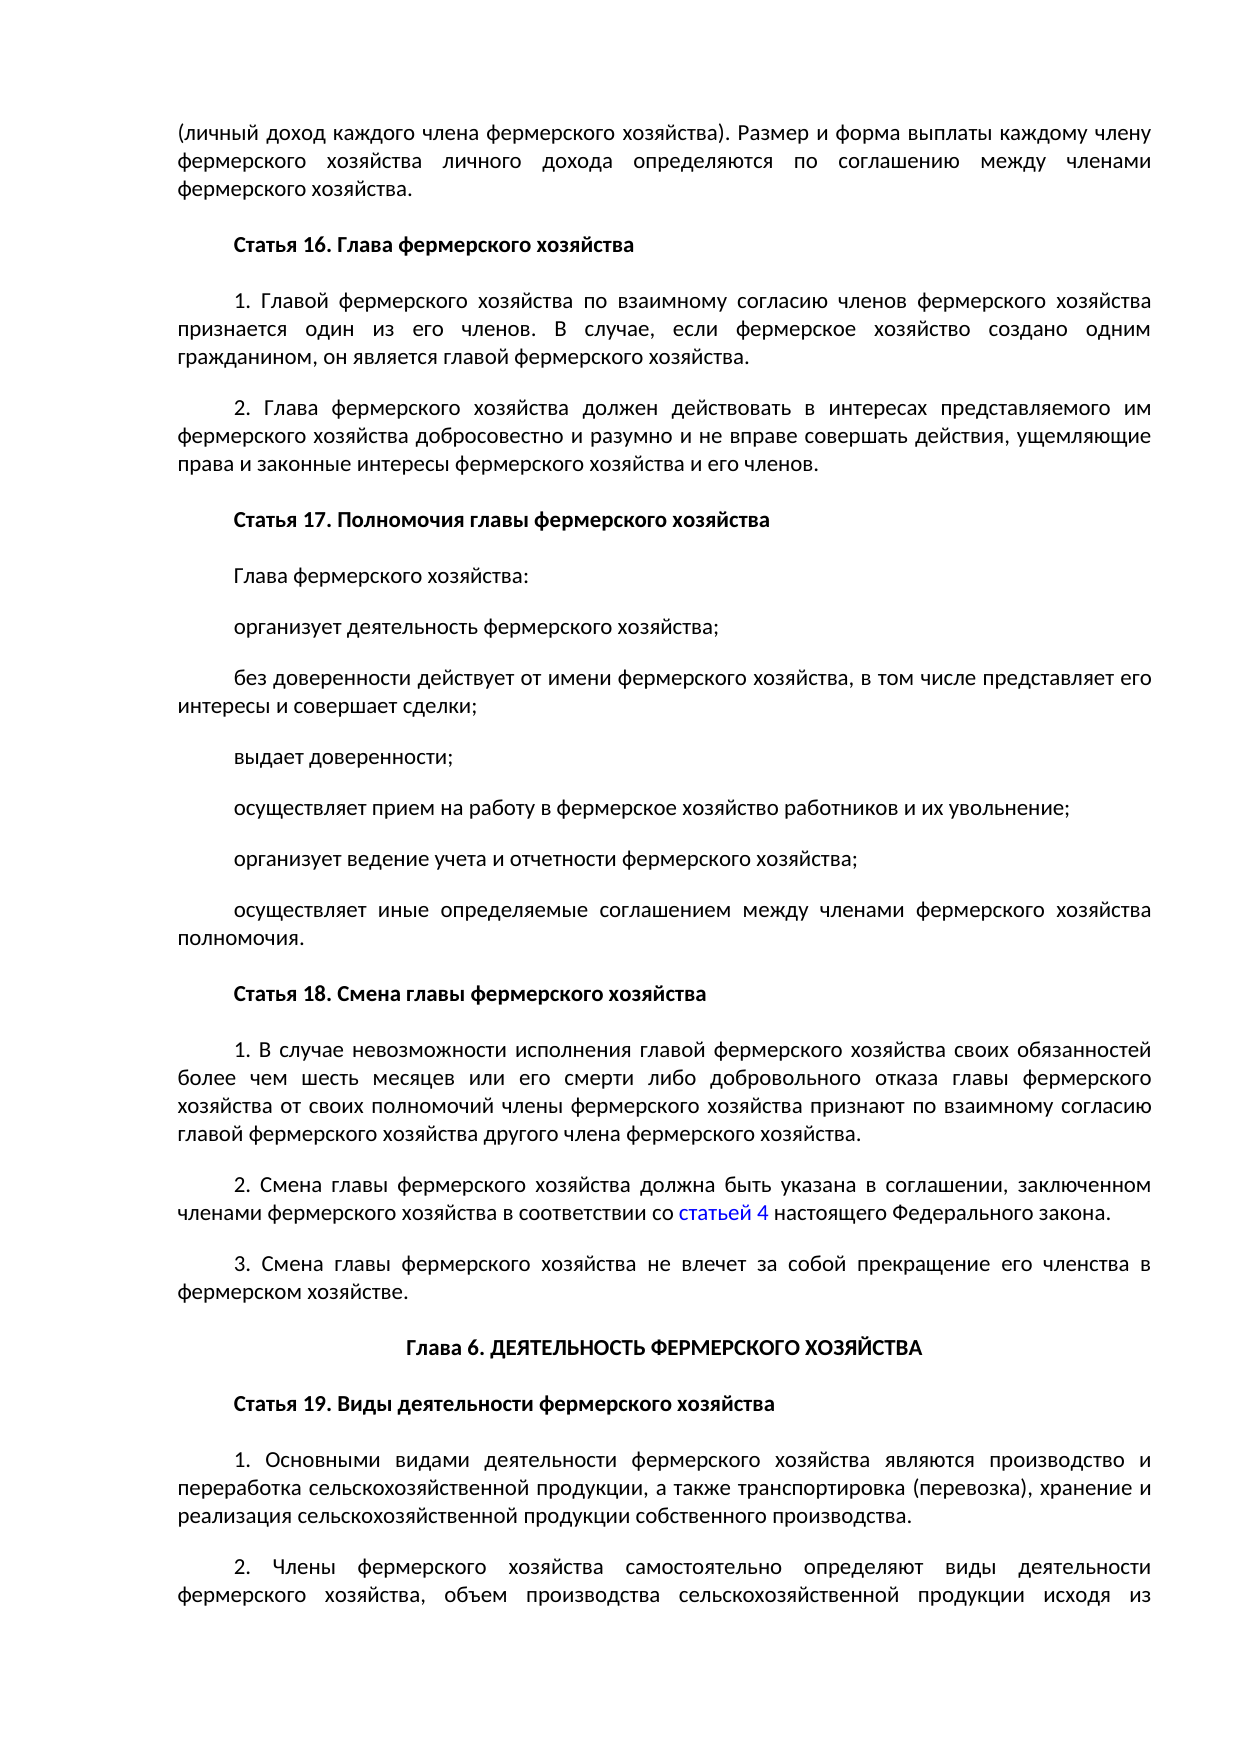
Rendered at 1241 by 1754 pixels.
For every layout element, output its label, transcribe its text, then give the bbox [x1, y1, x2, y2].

text 3. Смена главы фермерского хозяйства не влечет за собой прекращение его членства в фермерском хозяйстве. [177, 1249, 1152, 1305]
text 1. В случае невозможности исполнения главой фермерского хозяйства своих обязанностей более чем шесть месяцев или его смерти либо добровольного отказа главы фермерского хозяйства от своих полномочий члены фермерского хозяйства признают по взаимному согласию главой фермерского хозяйства другого члена фермерского хозяйства. [177, 1035, 1152, 1147]
title Статья 18. Смена главы фермерского хозяйства [177, 979, 1152, 1007]
title Статья 19. Виды деятельности фермерского хозяйства [177, 1389, 1152, 1417]
text без доверенности действует от имени фермерского хозяйства, в том числе представляет его интересы и совершает сделки; [177, 663, 1152, 719]
text выдает доверенности; [177, 742, 1152, 770]
text Глава фермерского хозяйства: [177, 561, 1152, 589]
text 2. Смена главы фермерского хозяйства должна быть указана в соглашении, заключенном членами фермерского хозяйства в соответствии со статьей 4 настоящего Федерального закона. [177, 1170, 1152, 1226]
text организует деятельность фермерского хозяйства; [177, 612, 1152, 640]
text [177, 1552, 1152, 1608]
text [177, 118, 1152, 202]
text осуществляет прием на работу в фермерское хозяйство работников и их увольнение; [177, 793, 1152, 821]
title Глава 6. ДЕЯТЕЛЬНОСТЬ ФЕРМЕРСКОГО ХОЗЯЙСТВА [177, 1333, 1152, 1361]
title Статья 17. Полномочия главы фермерского хозяйства [177, 505, 1152, 533]
text 1. Главой фермерского хозяйства по взаимному согласию членов фермерского хозяйства признается один из его членов. В случае, если фермерское хозяйство создано одним гражданином, он является главой фермерского хозяйства. [177, 286, 1152, 370]
text 1. Основными видами деятельности фермерского хозяйства являются производство и переработка сельскохозяйственной продукции, а также транспортировка (перевозка), хранение и реализация сельскохозяйственной продукции собственного производства. [177, 1445, 1152, 1529]
text 2. Глава фермерского хозяйства должен действовать в интересах представляемого им фермерского хозяйства добросовестно и разумно и не вправе совершать действия, ущемляющие права и законные интересы фермерского хозяйства и его членов. [177, 393, 1152, 477]
title Статья 16. Глава фермерского хозяйства [177, 230, 1152, 258]
text организует ведение учета и отчетности фермерского хозяйства; [177, 844, 1152, 872]
text осуществляет иные определяемые соглашением между членами фермерского хозяйства полномочия. [177, 895, 1152, 951]
